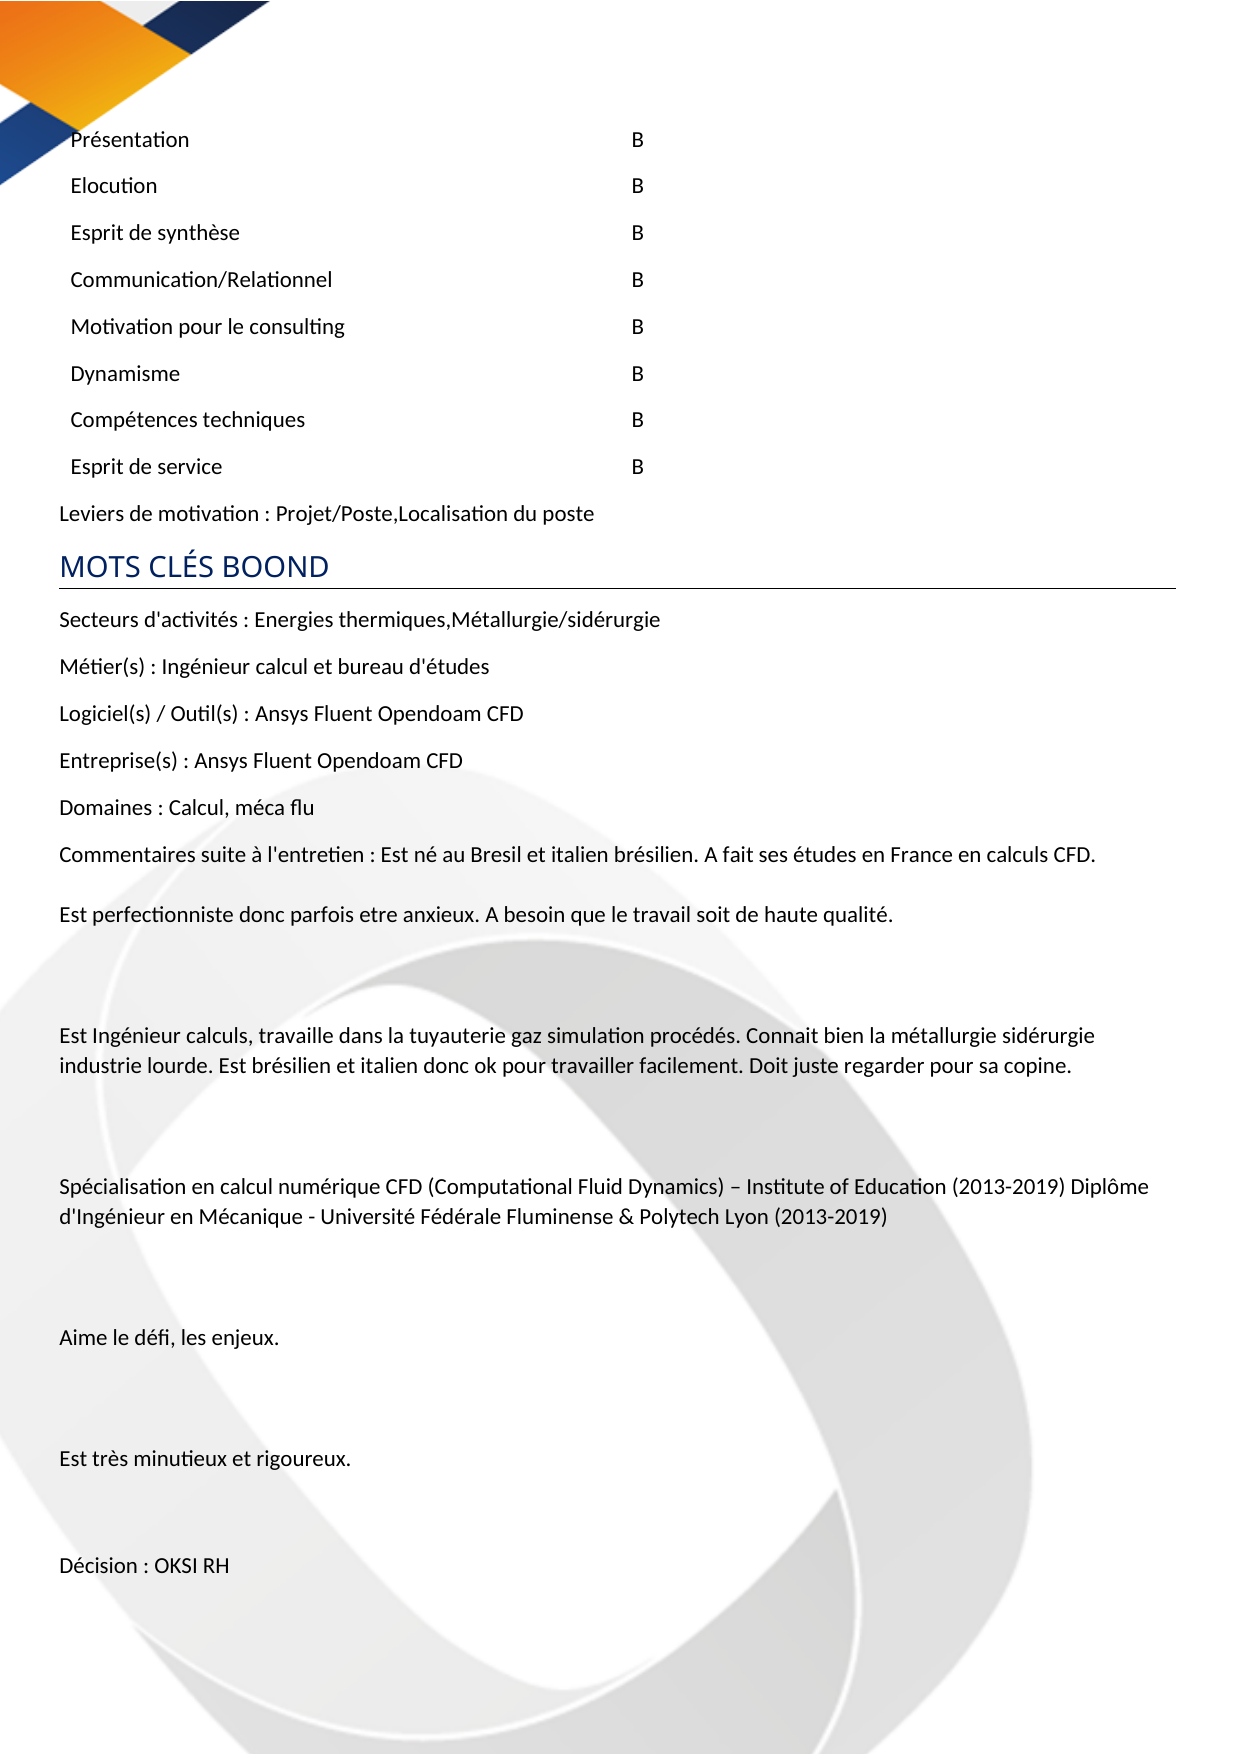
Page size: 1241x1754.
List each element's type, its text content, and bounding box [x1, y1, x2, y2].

table_cell B [620, 172, 1181, 218]
text Logiciel(s) / Outil(s) : Ansys Fluent Opendoam CFD [59, 699, 1181, 727]
text Décision : OKSI RH [59, 1551, 1181, 1579]
text Leviers de motivation : Projet/Poste,Localisation du poste [59, 499, 1181, 527]
text Domaines : Calcul, méca flu [59, 793, 1181, 821]
text Secteurs d'activités : Energies thermiques,Métallurgie/sidérurgie [59, 605, 1181, 633]
table_cell B [620, 406, 1181, 452]
picture [0, 719, 1072, 1754]
text Commentaires suite à l'entretien : Est né au Bresil et italien brésilien. A fait ses études en France en calculs CFD. Est perfectionniste donc parfois etre anxieux. A besoin que le travail soit de haute qualité. Est Ingénieur calculs, travaille dans la tuyauterie gaz simulation procédés. Connait bien la métallurgie sidérurgie industrie lourde. Est brésilien et italien donc ok pour travailler facilement. Doit juste regarder pour sa copine. Spécialisation en calcul numérique CFD (Computational Fluid Dynamics) – Institute of Education (2013-2019) Diplôme d'Ingénieur en Mécanique - Université Fédérale Fluminense & Polytech Lyon (2013-2019) Aime le défi, les enjeux. Est très minutieux et rigoureux. [59, 840, 1181, 1532]
text Entreprise(s) : Ansys Fluent Opendoam CFD [59, 746, 1181, 774]
table_cell B [620, 312, 1181, 359]
table_cell B [620, 219, 1181, 265]
picture [0, 1, 285, 202]
text Métier(s) : Ingénieur calcul et bureau d'études [59, 652, 1181, 680]
subtitle Mots Clés Boond [59, 546, 1176, 588]
table_cell Esprit de service [59, 452, 620, 499]
table_cell Motivation pour le consulting [59, 312, 620, 359]
table_cell Elocution [59, 172, 620, 218]
table_cell B [620, 359, 1181, 406]
table_cell B [620, 452, 1181, 499]
table_cell B [620, 265, 1181, 312]
table_cell Communication/Relationnel [59, 265, 620, 312]
table_cell Esprit de synthèse [59, 219, 620, 265]
table_header Présentation [59, 125, 620, 172]
table_header B [620, 125, 1181, 172]
table_cell Compétences techniques [59, 406, 620, 452]
table_cell Dynamisme [59, 359, 620, 406]
